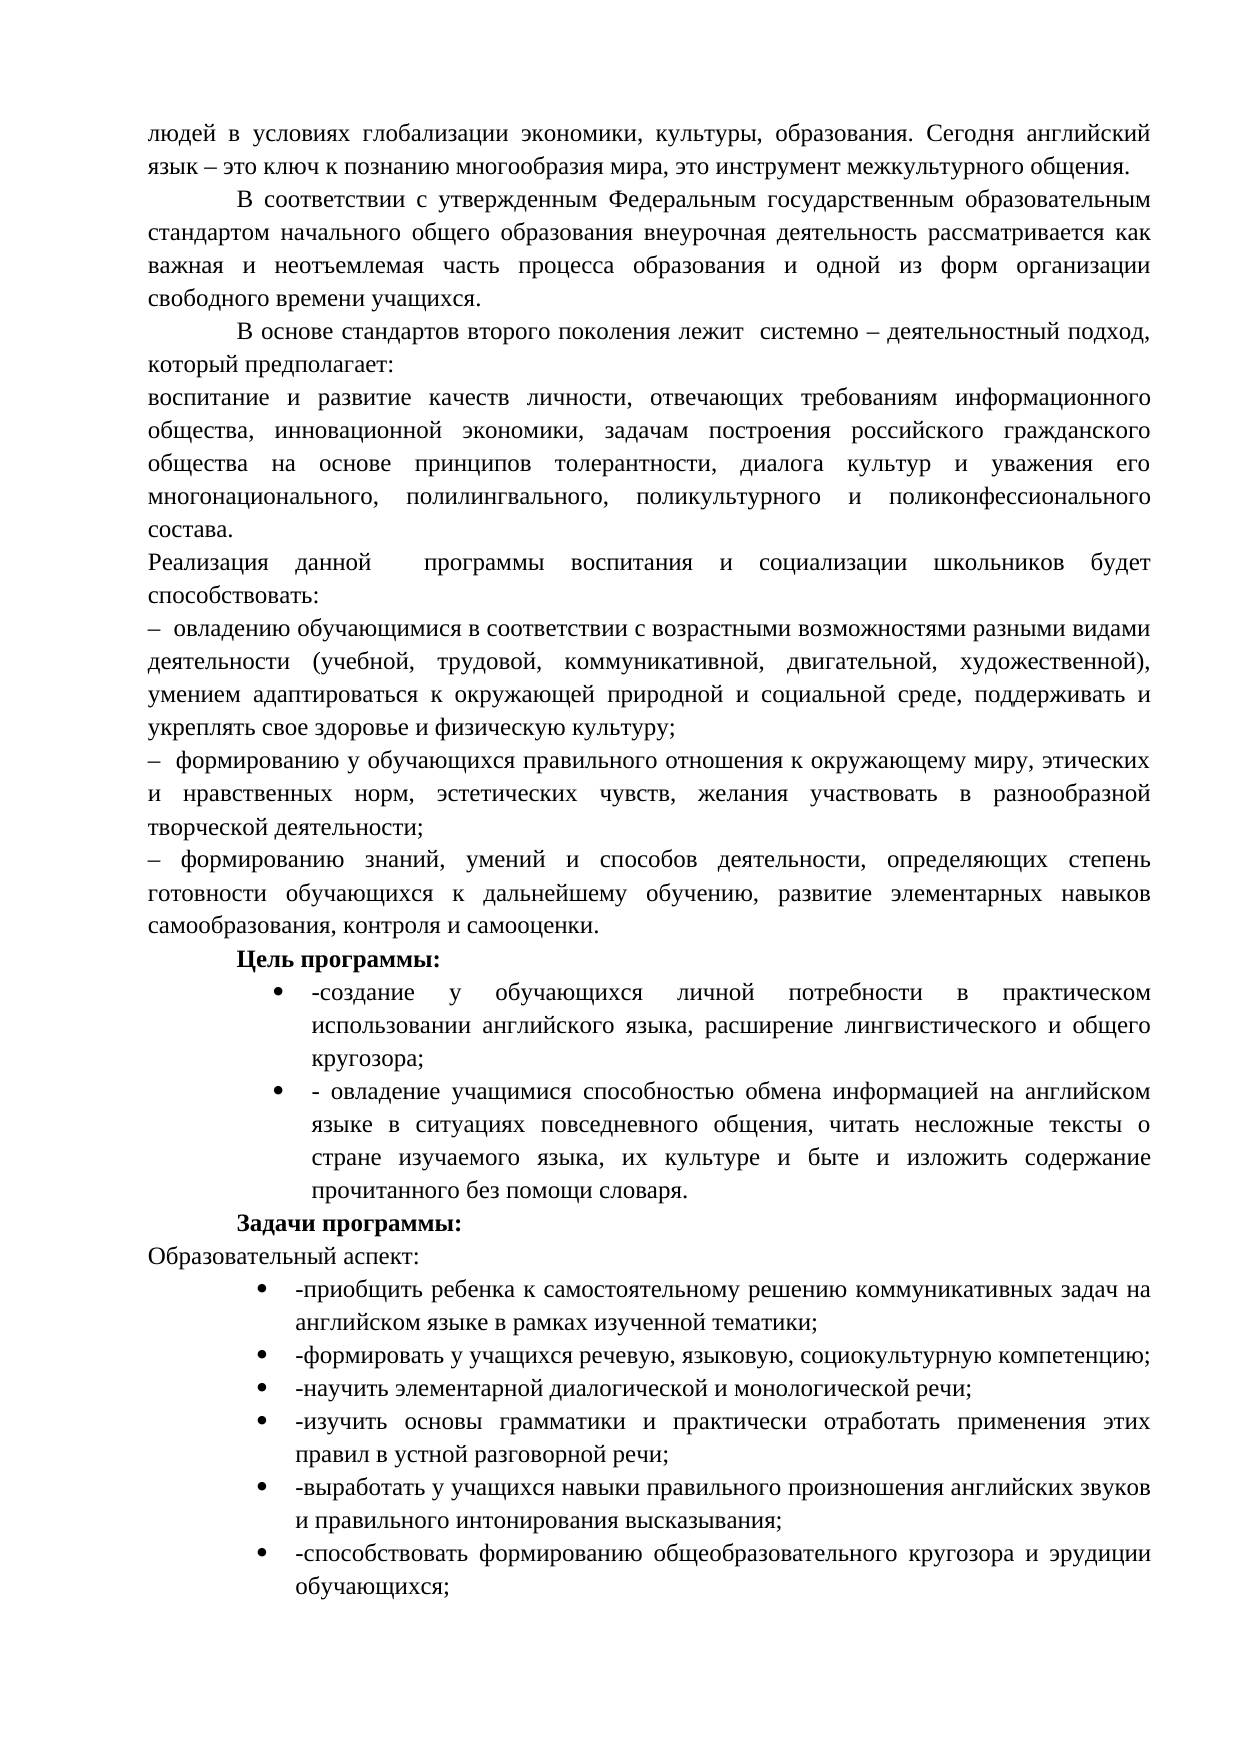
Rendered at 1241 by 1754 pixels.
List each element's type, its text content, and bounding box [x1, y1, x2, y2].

list -способствовать формированию общеобразовательного кругозора и эрудиции обучающихся; [258, 1538, 1152, 1600]
list -приобщить ребенка к самостоятельному решению коммуникативных задач на английском языке в рамках изученной тематики; [258, 1274, 1152, 1336]
list -формировать у учащихся речевую, языковую, социокультурную компетенцию; [258, 1340, 1152, 1369]
text воспитание и развитие качеств личности, отвечающих требованиям информационного общества, инновационной экономики, задачам построения российского гражданского общества на основе принципов толерантности, диалога культур и уважения его многонационального, полилингвального, поликультурного и поликонфессионального состава. [148, 382, 1152, 543]
list -выработать у учащихся навыки правильного произношения английских звуков и правильного интонирования высказывания; [258, 1472, 1152, 1534]
text Реализация данной программы воспитания и социализации школьников будет способствовать: [148, 547, 1152, 609]
text В основе cтандартов второго поколения лежит системно – деятельностный подход, который предполагает: [148, 316, 1152, 378]
text Цель программы: [148, 944, 1152, 972]
text Образовательный аспект: [148, 1241, 1152, 1269]
list -изучить основы грамматики и практически отработать применения этих правил в устной разговорной речи; [258, 1406, 1152, 1468]
list - овладение учащимися способностью обмена информацией на английском языке в ситуациях повседневного общения, читать несложные тексты о стране изучаемого языка, их культуре и быте и изложить содержание прочитанного без помощи словаря. [274, 1076, 1152, 1203]
list -научить элементарной диалогической и монологической речи; [258, 1373, 1152, 1402]
text – формированию знаний, умений и способов деятельности, определяющих степень готовности обучающихся к дальнейшему обучению, развитие элементарных навыков самообразования, контроля и самооценки. [148, 844, 1152, 939]
text – овладению обучающимися в соответствии с возрастными возможностями разными видами деятельности (учебной, трудовой, коммуникативной, двигательной, художественной), умением адаптироваться к окружающей природной и социальной среде, поддерживать и укреплять свое здоровье и физическую культуру; [148, 613, 1152, 741]
text Задачи программы: [148, 1208, 1152, 1237]
text – формированию у обучающихся правильного отношения к окружающему миру, этических и нравственных норм, эстетических чувств, желания участвовать в разнообразной творческой деятельности; [148, 746, 1152, 840]
text В соответствии с утвержденным Федеральным государственным образовательным стандартом начального общего образования внеурочная деятельность рассматривается как важная и неотъемлемая часть процесса образования и одной из форм организации свободного времени учащихся. [148, 184, 1152, 312]
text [148, 118, 1152, 180]
list -создание у обучающихся личной потребности в практическом использовании английского языка, расширение лингвистического и общего кругозора; [274, 977, 1152, 1071]
